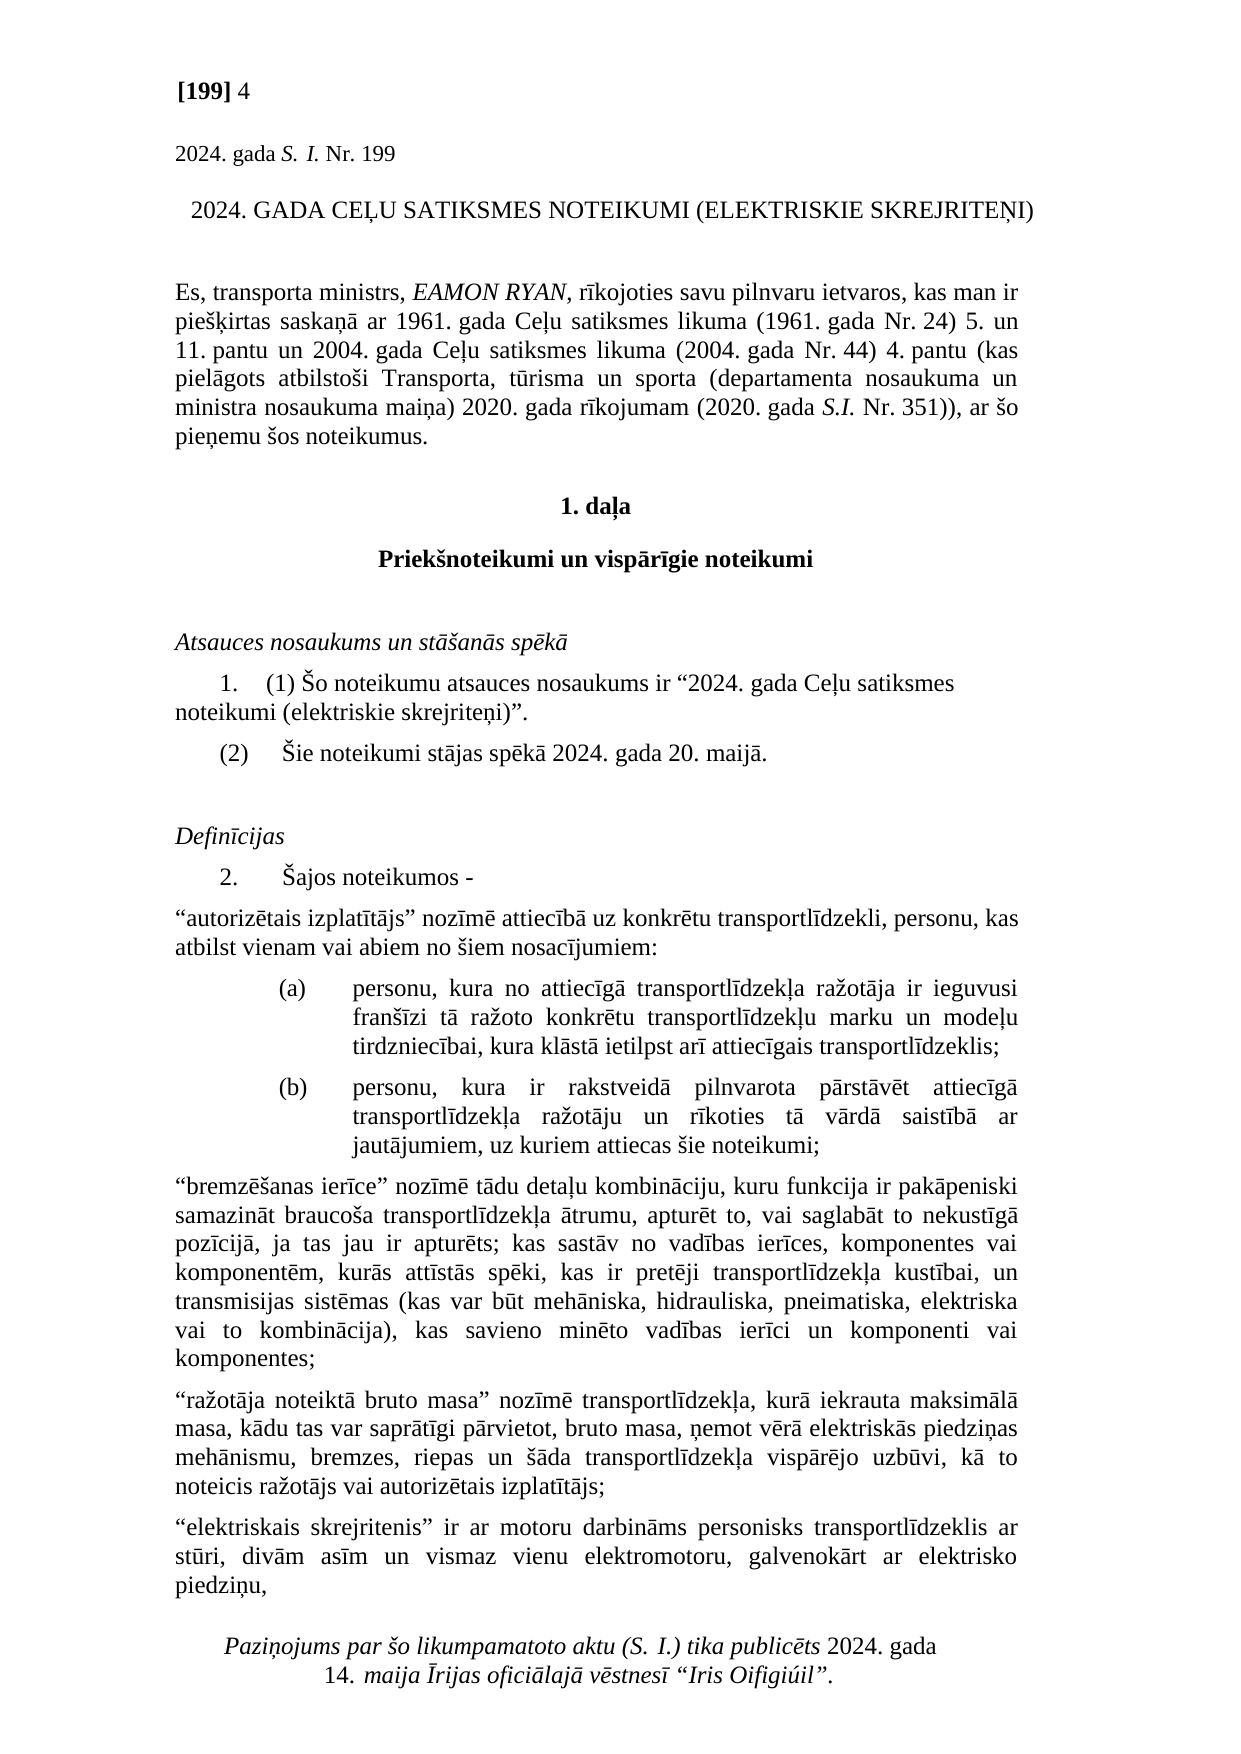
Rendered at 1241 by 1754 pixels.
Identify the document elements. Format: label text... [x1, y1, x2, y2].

text “autorizētais izplatītājs” nozīmē attiecībā uz konkrētu transportlīdzekli, personu, kas atbilst vienam vai abiem no šiem nosacījumiem: [175, 903, 1036, 961]
subtitle 1. daļa [175, 491, 1016, 520]
list (1) Šo noteikumu atsauces nosaukums ir “2024. gada Ceļu satiksmes noteikumi (elektriskie skrejriteņi)”. [175, 668, 1018, 726]
list personu, kura ir rakstveidā pilnvarota pārstāvēt attiecīgā transportlīdzekļa ražotāju un rīkoties tā vārdā saistībā ar jautājumiem, uz kuriem attiecas šie noteikumi; [278, 1072, 1018, 1158]
text Atsauces nosaukums un stāšanās spēkā [175, 627, 1065, 656]
list Šajos noteikumos - [175, 862, 1065, 891]
text “elektriskais skrejritenis” ir ar motoru darbināms personisks transportlīdzeklis ar stūri, divām asīm un vismaz vienu elektromotoru, galvenokārt ar elektrisko piedziņu, [175, 1512, 1018, 1598]
text Es, transporta ministrs, EAMON RYAN, rīkojoties savu pilnvaru ietvaros, kas man ir piešķirtas saskaņā ar 1961. gada Ceļu satiksmes likuma (1961. gada Nr. 24) 5. un 11. pantu un 2004. gada Ceļu satiksmes likuma (2004. gada Nr. 44) 4. pantu (kas pielāgots atbilstoši Transporta, tūrisma un sporta (departamenta nosaukuma un ministra nosaukuma maiņa) 2020. gada rīkojumam (2020. gada S.I. Nr. 351)), ar šo pieņemu šos noteikumus. [175, 277, 1018, 450]
text 2024. gada S. I. Nr. 199 [175, 139, 1065, 166]
text “bremzēšanas ierīce” nozīmē tādu detaļu kombināciju, kuru funkcija ir pakāpeniski samazināt braucoša transportlīdzekļa ātrumu, apturēt to, vai saglabāt to nekustīgā pozīcijā, ja tas jau ir apturēts; kas sastāv no vadības ierīces, komponentes vai komponentēm, kurās attīstās spēki, kas ir pretēji transportlīdzekļa kustībai, un transmisijas sistēmas (kas var būt mehāniska, hidrauliska, pneimatiska, elektriska vai to kombinācija), kas savieno minēto vadības ierīci un komponenti vai komponentes; [175, 1171, 1019, 1372]
text 2024. GADA CEĻU SATIKSMES NOTEIKUMI (ELEKTRISKIE SKREJRITEŅI) [175, 195, 1050, 223]
text Definīcijas [175, 821, 1065, 850]
list personu, kura no attiecīgā transportlīdzekļa ražotāja ir ieguvusi franšīzi tā ražoto konkrētu transportlīdzekļu marku un modeļu tirdzniecībai, kura klāstā ietilpst arī attiecīgais transportlīdzeklis; [278, 973, 1019, 1060]
subtitle Priekšnoteikumi un vispārīgie noteikumi [175, 544, 1016, 573]
text “ražotāja noteiktā bruto masa” nozīmē transportlīdzekļa, kurā iekrauta maksimālā masa, kādu tas var saprātīgi pārvietot, bruto masa, ņemot vērā elektriskās piedziņas mehānismu, bremzes, riepas un šāda transportlīdzekļa vispārējo uzbūvi, kā to noteicis ražotājs vai autorizētais izplatītājs; [175, 1385, 1018, 1500]
list Šie noteikumi stājas spēkā 2024. gada 20. maijā. [175, 738, 1065, 767]
text Paziņojums par šo likumpamatoto aktu (S. I.) tika publicēts 2024. gada 14. maija Īrijas oficiālajā vēstnesī “Iris Oifigiúil”. [175, 1631, 985, 1688]
